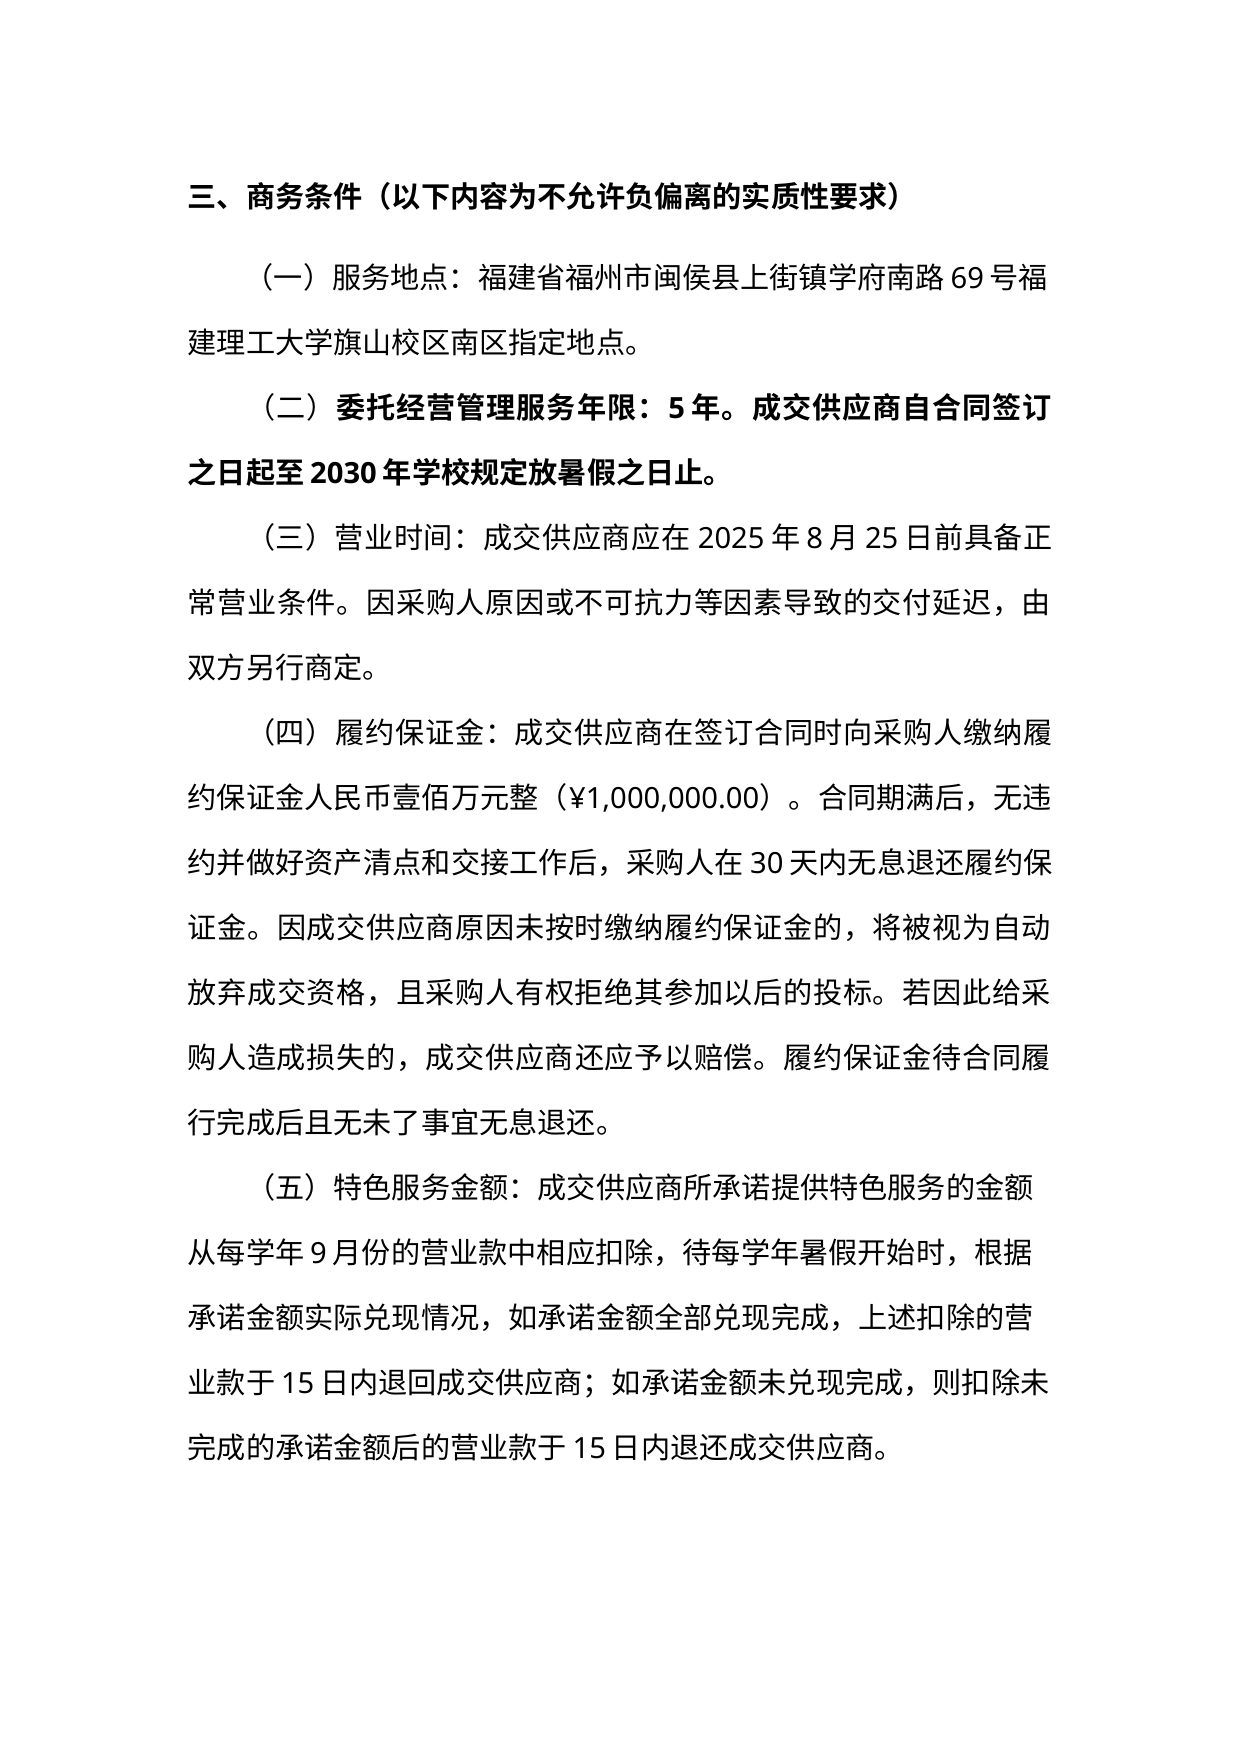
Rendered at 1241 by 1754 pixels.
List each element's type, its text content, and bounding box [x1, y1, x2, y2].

subtitle 三、商务条件（以下内容为不允许负偏离的实质性要求） [187, 162, 1053, 227]
text （五）特色服务金额：成交供应商所承诺提供特色服务的金额从每学年9月份的营业款中相应扣除，待每学年暑假开始时，根据承诺金额实际兑现情况，如承诺金额全部兑现完成，上述扣除的营业款于15日内退回成交供应商；如承诺金额未兑现完成，则扣除未完成的承诺金额后的营业款于15日内退还成交供应商。 [187, 1153, 1053, 1478]
text （二）委托经营管理服务年限：5年。成交供应商自合同签订之日起至2030年学校规定放暑假之日止。 [187, 373, 1053, 503]
text （三）营业时间：成交供应商应在2025年8月25日前具备正常营业条件。因采购人原因或不可抗力等因素导致的交付延迟，由双方另行商定。 [187, 503, 1053, 698]
text （四）履约保证金：成交供应商在签订合同时向采购人缴纳履约保证金人民币壹佰万元整（¥1,000,000.00）。合同期满后，无违约并做好资产清点和交接工作后，采购人在30天内无息退还履约保证金。因成交供应商原因未按时缴纳履约保证金的，将被视为自动放弃成交资格，且采购人有权拒绝其参加以后的投标。若因此给采购人造成损失的，成交供应商还应予以赔偿。履约保证金待合同履行完成后且无未了事宜无息退还。 [187, 698, 1053, 1153]
text （一）服务地点：福建省福州市闽侯县上街镇学府南路69号福建理工大学旗山校区南区指定地点。 [187, 243, 1053, 373]
